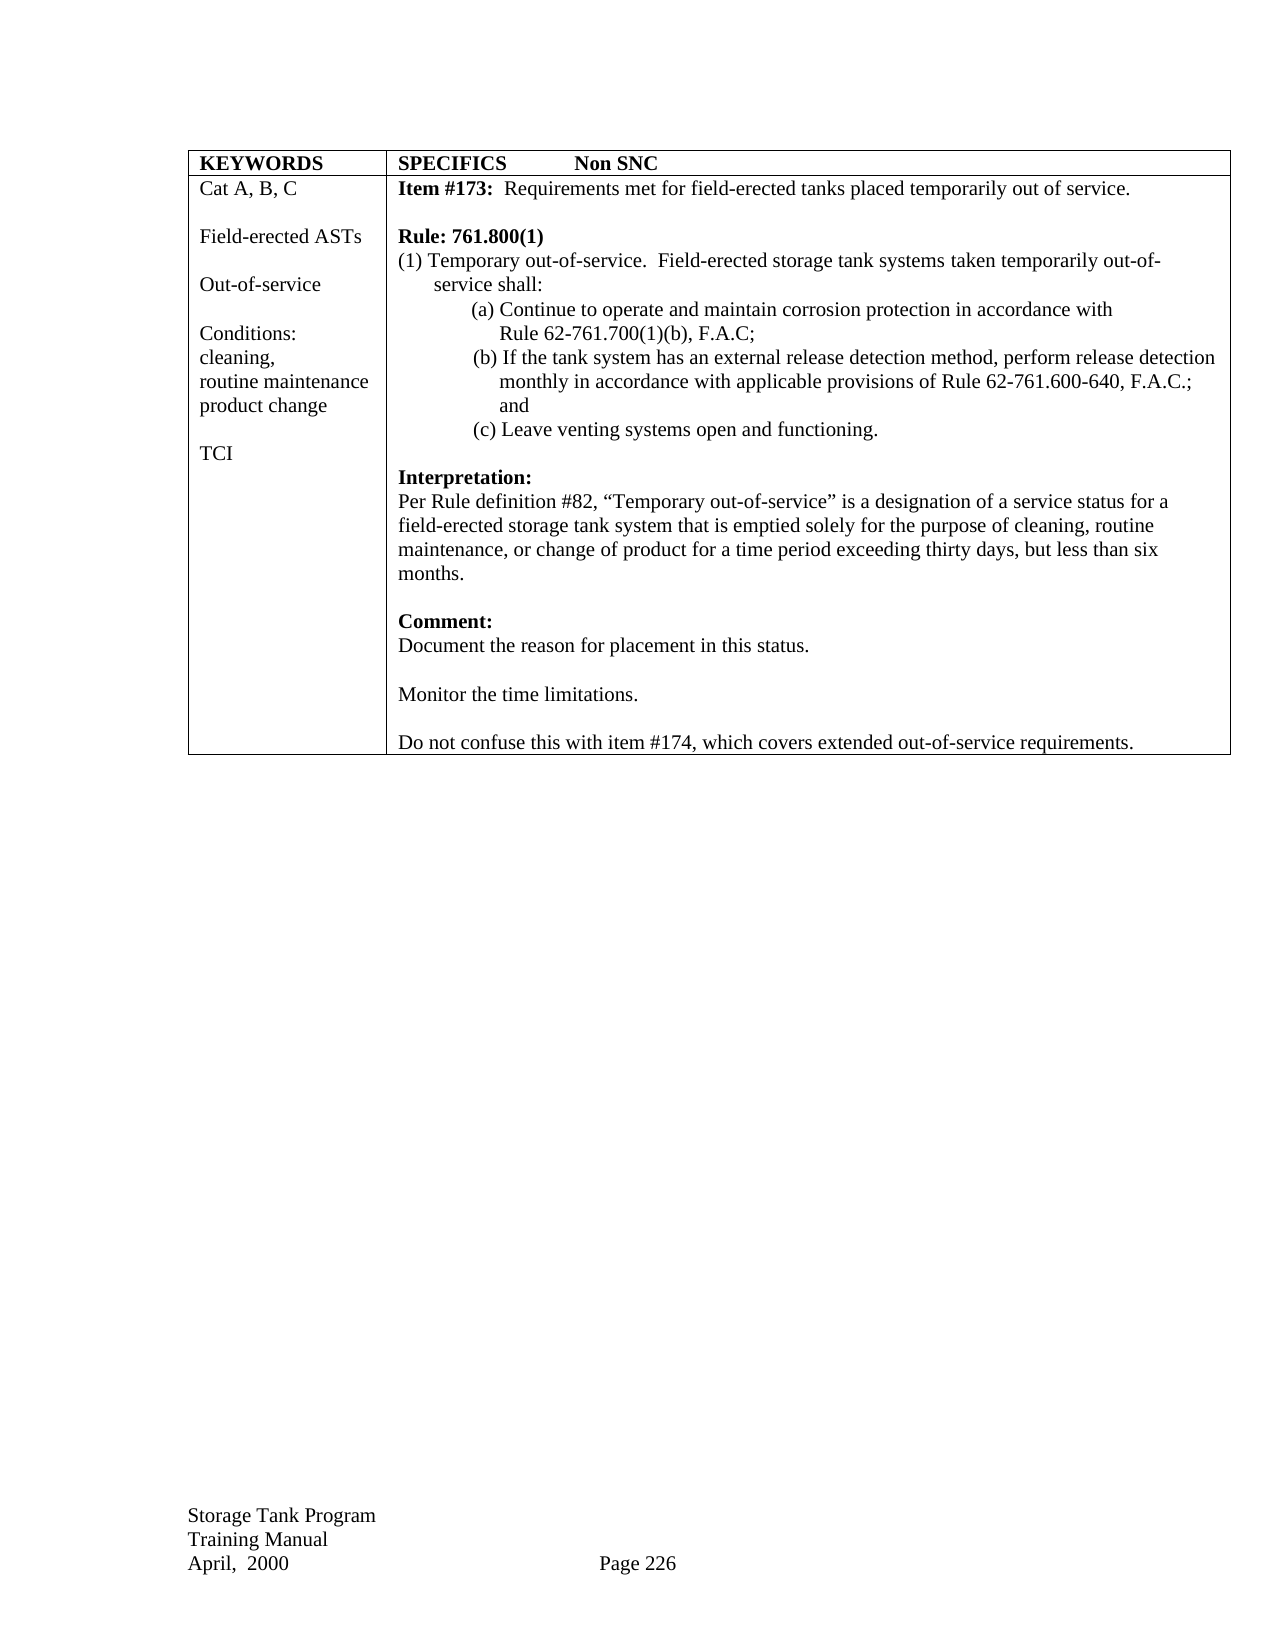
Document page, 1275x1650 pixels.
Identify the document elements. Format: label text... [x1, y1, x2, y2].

table_header KEYWORDS [189, 151, 386, 175]
table_header SPECIFICS Non SNC [387, 151, 1230, 175]
table_cell Item #173: Requirements met for field-erected tanks placed temporarily out of service. Rule: 761.800(1) (1) Temporary out-of-service. Field-erected storage tank systems taken temporarily out-of-service shall: (a) Continue to operate and maintain corrosion protection in accordance with Rule 62-761.700(1)(b), F.A.C; (b) If the tank system has an external release detection method, perform release detection monthly in accordance with applicable provisions of Rule 62-761.600-640, F.A.C.; and (c) Leave venting systems open and functioning. Interpretation: Per Rule definition #82, “Temporary out-of-service” is a designation of a service status for a field-erected storage tank system that is emptied solely for the purpose of cleaning, routine maintenance, or change of product for a time period exceeding thirty days, but less than six months. Comment: Document the reason for placement in this status. Monitor the time limitations. Do not confuse this with item #174, which covers extended out-of-service requirements. [387, 176, 1230, 754]
table_cell Cat A, B, C Field-erected ASTs Out-of-service Conditions: cleaning, routine maintenance product change [189, 176, 386, 754]
